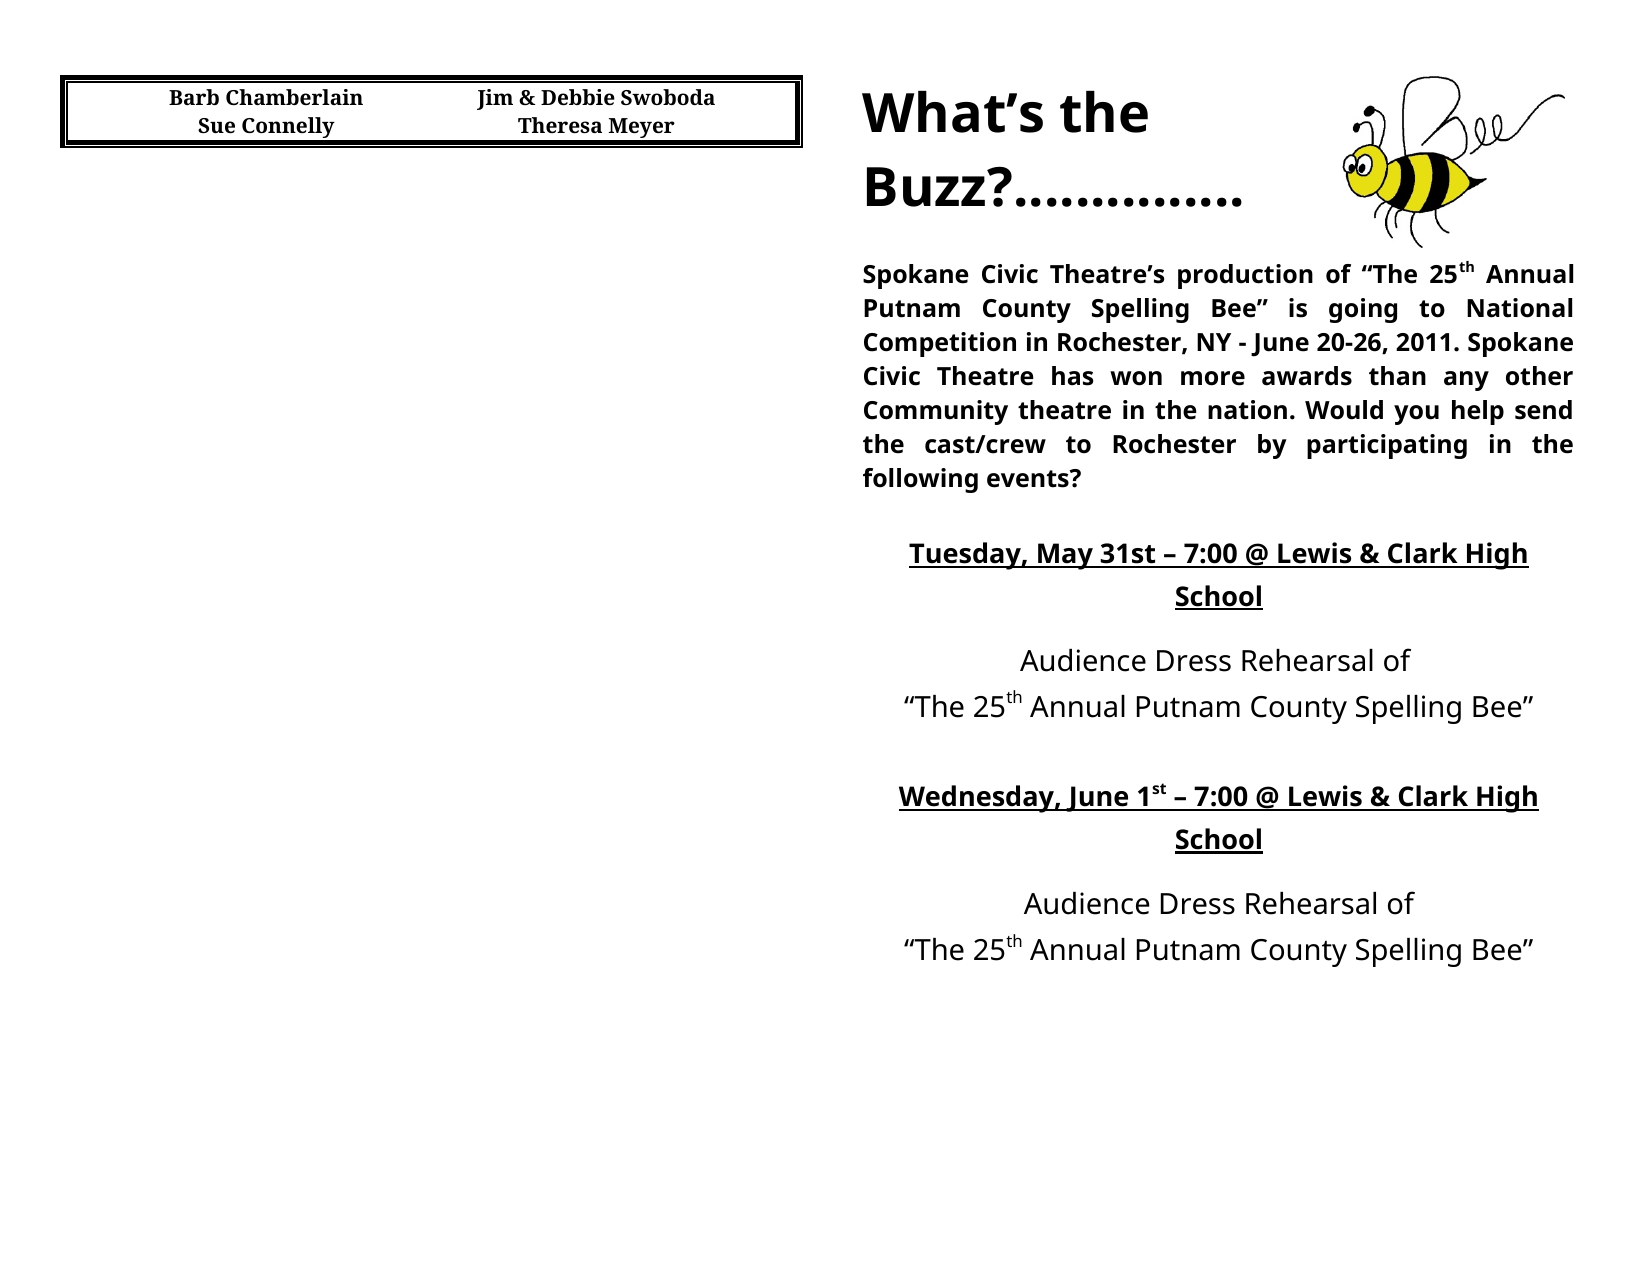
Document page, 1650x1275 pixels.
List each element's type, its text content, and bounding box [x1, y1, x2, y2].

text Buzz?............... [862, 149, 1575, 222]
text Spokane Civic Theatre’s production of “The 25th Annual Putnam County Spelling Bee” is going to National Competition in Rochester, NY - June 20-26, 2011. Spokane Civic Theatre has won more awards than any other Community theatre in the nation. Would you help send the cast/crew to Rochester by participating in the following events? [862, 257, 1575, 495]
picture [1281, 62, 1593, 271]
text Tuesday, May 31st – 7:00 @ Lewis & Clark High School [862, 535, 1575, 614]
text Wednesday, June 1st – 7:00 @ Lewis & Clark High School [862, 778, 1575, 857]
table_header Special thanks to the following for their support of this production: [68, 83, 795, 140]
text What’s the [862, 75, 1575, 149]
text Audience Dress Rehearsal of “The 25th Annual Putnam County Spelling Bee” [862, 640, 1575, 726]
text Audience Dress Rehearsal of “The 25th Annual Putnam County Spelling Bee” [862, 883, 1575, 969]
